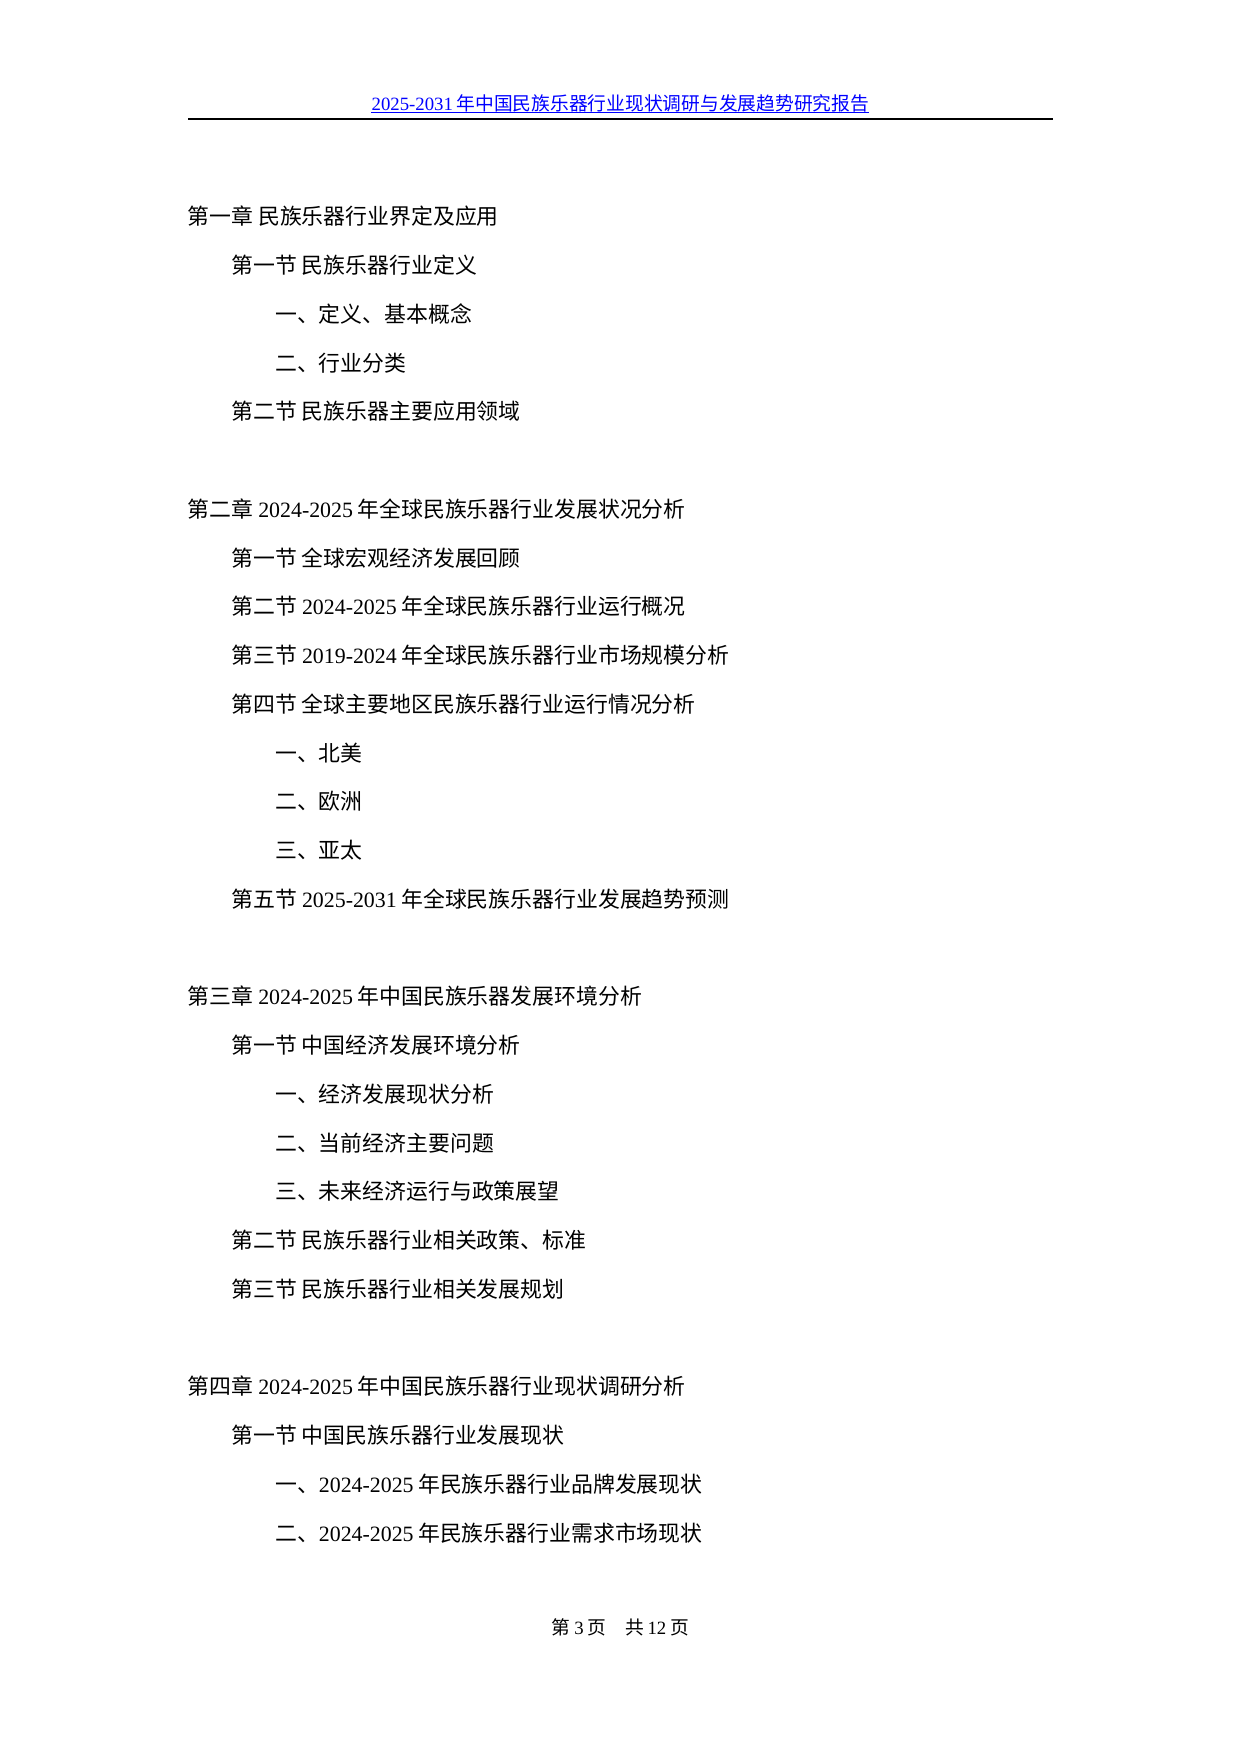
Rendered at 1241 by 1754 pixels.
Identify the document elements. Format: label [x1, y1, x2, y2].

text [187, 150, 1053, 1548]
